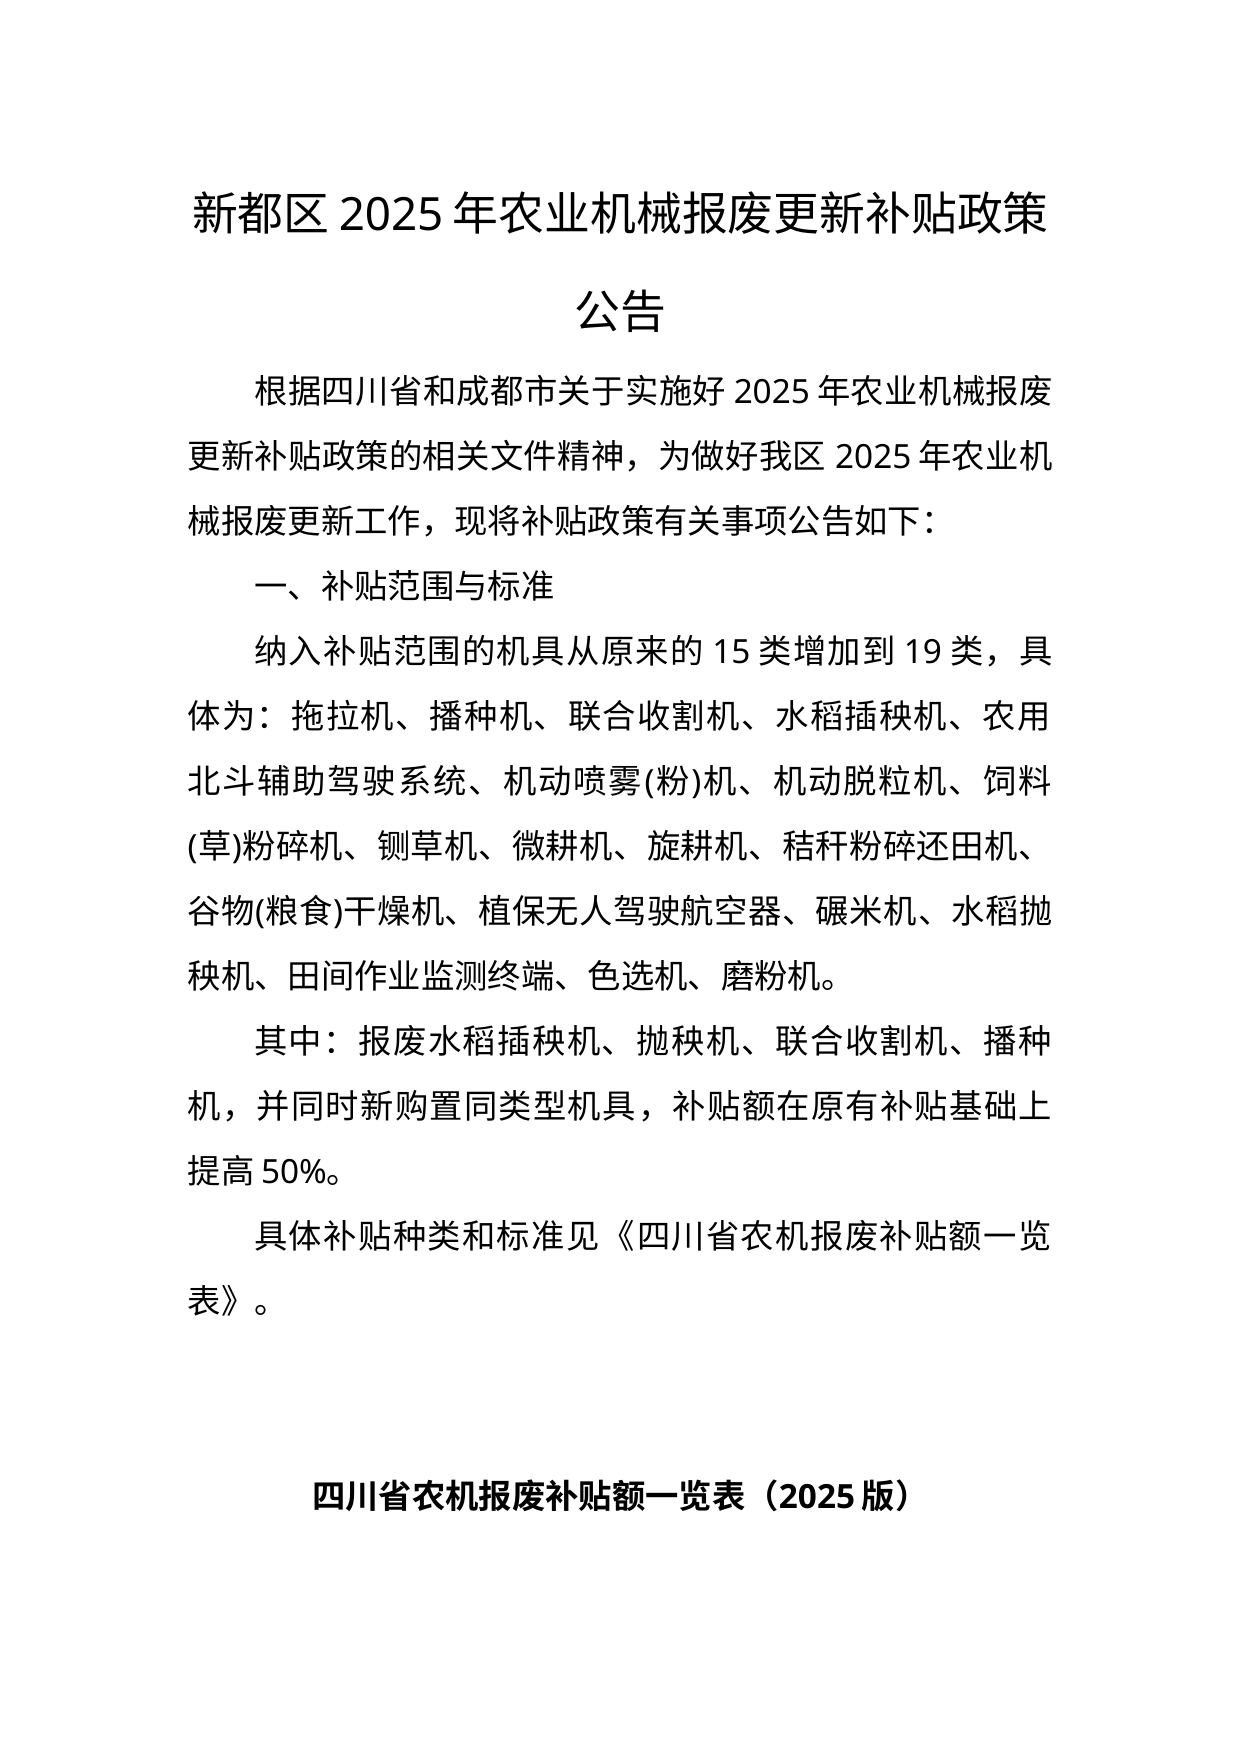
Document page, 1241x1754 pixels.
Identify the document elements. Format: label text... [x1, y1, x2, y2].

text 根据四川省和成都市关于实施好2025年农业机械报废更新补贴政策的相关文件精神，为做好我区2025年农业机械报废更新工作，现将补贴政策有关事项公告如下：​ [187, 357, 1053, 552]
text 纳入补贴范围的机具从原来的15类增加到19类，具体为：拖拉机、播种机、联合收割机、水稻插秧机、农用北斗辅助驾驶系统、机动喷雾(粉)机、机动脱粒机、饲料(草)粉碎机、铡草机、微耕机、旋耕机、秸秆粉碎还田机、谷物(粮食)干燥机、植保无人驾驶航空器、碾米机、水稻抛秧机、田间作业监测终端、色选机、磨粉机。 [187, 617, 1053, 1007]
text 新都区2025年农业机械报废更新补贴政策公告 [187, 162, 1053, 357]
text 四川省农机报废补贴额一览表（2025版） [187, 1462, 1053, 1527]
text 具体补贴种类和标准见《四川省农机报废补贴额一览表》。​ [187, 1202, 1053, 1332]
text 其中：报废水稻插秧机、抛秧机、联合收割机、播种机，并同时新购置同类型机具，补贴额在原有补贴基础上提高50%。​ [187, 1007, 1053, 1202]
text 一、补贴范围与标准​ [187, 552, 1053, 617]
